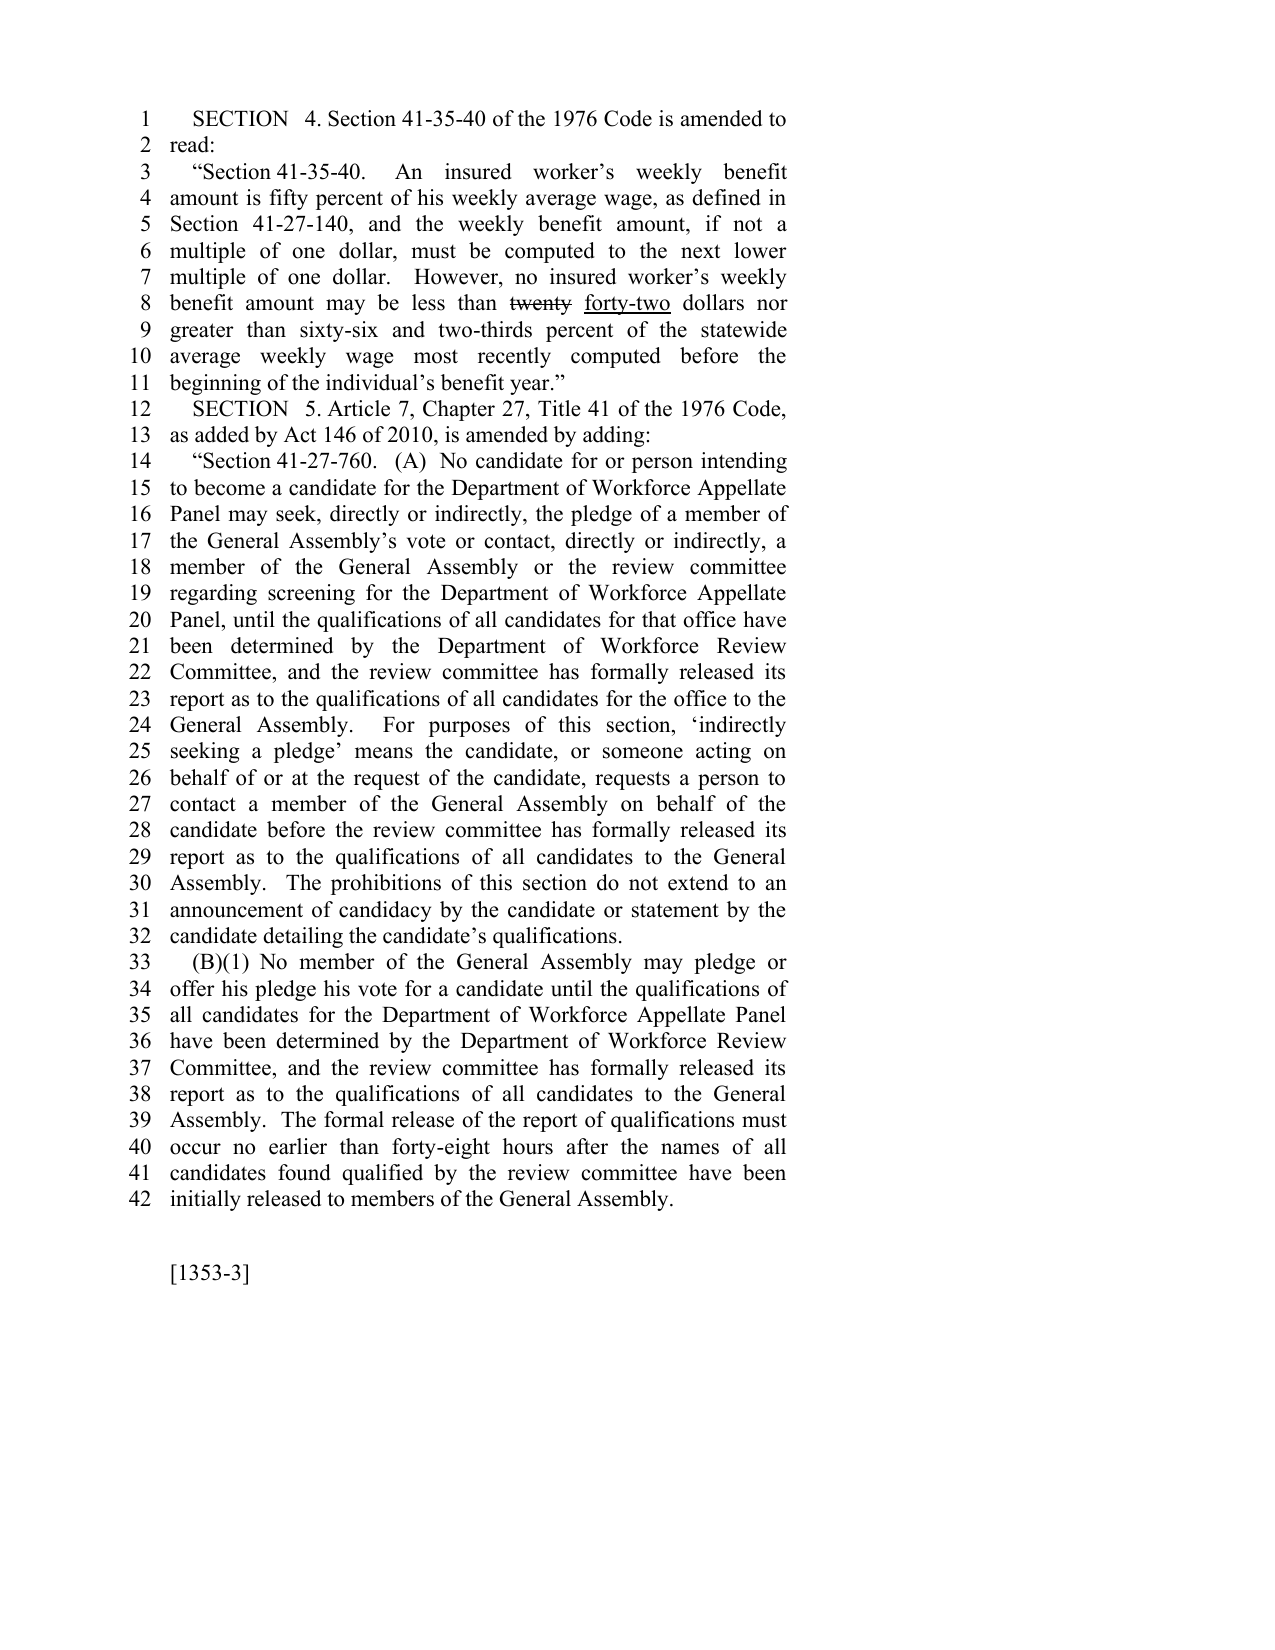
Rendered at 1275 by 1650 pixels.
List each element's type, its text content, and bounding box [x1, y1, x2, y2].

text SECTION 5. Article 7, Chapter 27, Title 41 of the 1976 Code, as added by Act 146 of 2010, is amended by adding: [169, 395, 787, 448]
text (B)(1) No member of the General Assembly may pledge or offer his pledge his vote for a candidate until the qualifications of all candidates for the Department of Workforce Appellate Panel have been determined by the Department of Workforce Review Committee, and the review committee has formally released its report as to the qualifications of all candidates to the General Assembly. The formal release of the report of qualifications must occur no earlier than forty-eight hours after the names of all candidates found qualified by the review committee have been initially released to members of the General Assembly. [169, 948, 787, 1212]
text SECTION 4. Section 41-35-40 of the 1976 Code is amended to read: [169, 105, 787, 158]
text “Section 41-27-760. (A) No candidate for or person intending to become a candidate for the Department of Workforce Appellate Panel may seek, directly or indirectly, the pledge of a member of the General Assembly’s vote or contact, directly or indirectly, a member of the General Assembly or the review committee regarding screening for the Department of Workforce Appellate Panel, until the qualifications of all candidates for that office have been determined by the Department of Workforce Review Committee, and the review committee has formally released its report as to the qualifications of all candidates for the office to the General Assembly. For purposes of this section, ‘indirectly seeking a pledge’ means the candidate, or someone acting on behalf of or at the request of the candidate, requests a person to contact a member of the General Assembly on behalf of the candidate before the review committee has formally released its report as to the qualifications of all candidates to the General Assembly. The prohibitions of this section do not extend to an announcement of candidacy by the candidate or statement by the candidate detailing the candidate’s qualifications. [169, 448, 787, 948]
text “Section 41-35-40. An insured worker’s weekly benefit amount is fifty percent of his weekly average wage, as defined in Section 41-27-140, and the weekly benefit amount, if not a multiple of one dollar, must be computed to the next lower multiple of one dollar. However, no insured worker’s weekly benefit amount may be less than twenty forty-two dollars nor greater than sixty-six and two-thirds percent of the statewide average weekly wage most recently computed before the beginning of the individual’s benefit year.” [169, 158, 787, 395]
